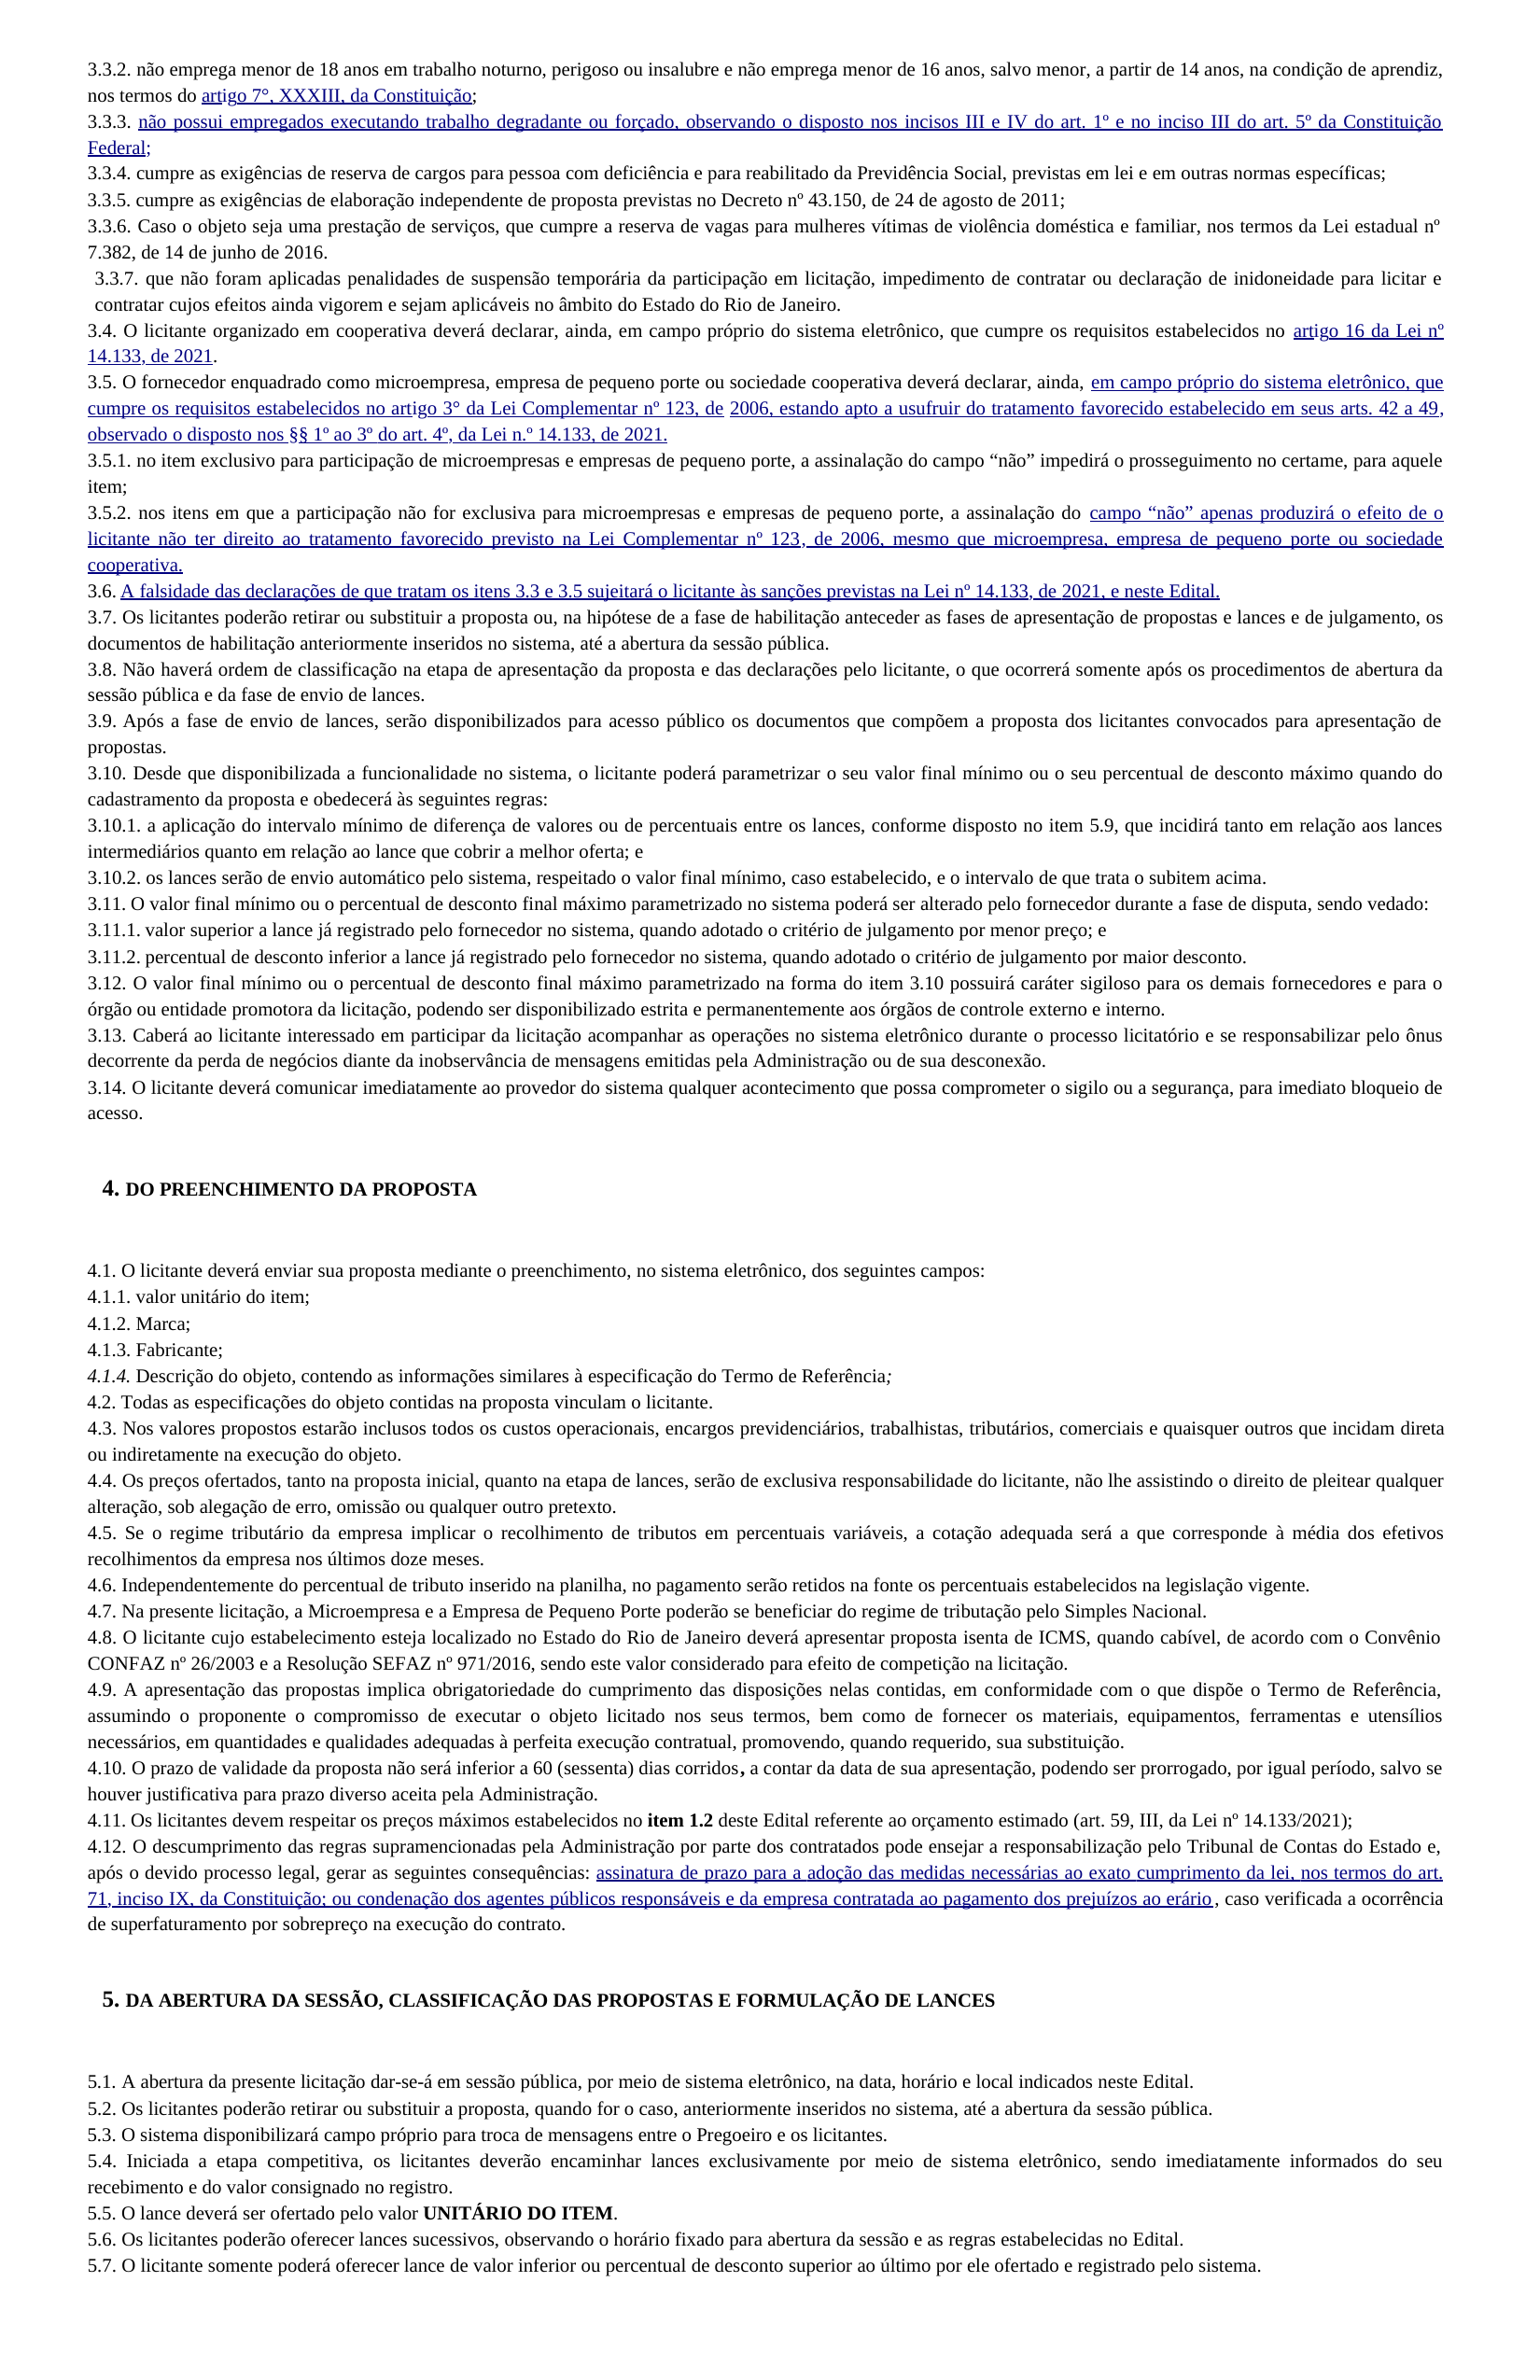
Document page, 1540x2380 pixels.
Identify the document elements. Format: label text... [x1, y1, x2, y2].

list Caso o objeto seja uma prestação de serviços, que cumpre a reserva de vagas para mulheres vítimas de violência doméstica e familiar, nos termos da Lei estadual nº 7.382, de 14 de junho de 2016. [88, 215, 1444, 263]
list Os licitantes poderão oferecer lances sucessivos, observando o horário fixado para abertura da sessão e as regras estabelecidas no Edital. [87, 2228, 1488, 2250]
list O prazo de validade da proposta não será inferior a 60 (sessenta) dias corridos, a contar da data de sua apresentação, podendo ser prorrogado, por igual período, salvo se houver justificativa para prazo diverso aceita pela Administração. [88, 1757, 1444, 1805]
list Se o regime tributário da empresa implicar o recolhimento de tributos em percentuais variáveis, a cotação adequada será a que corresponde à média dos efetivos recolhimentos da empresa nos últimos doze meses. [88, 1521, 1446, 1570]
list O valor final mínimo ou o percentual de desconto final máximo parametrizado na forma do item 3.10 possuirá caráter sigiloso para os demais fornecedores e para o órgão ou entidade promotora da licitação, podendo ser disponibilizado estrita e permanentemente aos órgãos de controle externo e interno. [88, 972, 1444, 1020]
list não emprega menor de 18 anos em trabalho noturno, perigoso ou insalubre e não emprega menor de 16 anos, salvo menor, a partir de 14 anos, na condição de aprendiz, nos termos do artigo 7°, XXXIII, da Constituição; [88, 58, 1444, 106]
list no item exclusivo para participação de microempresas e empresas de pequeno porte, a assinalação do campo “não” impedirá o prosseguimento no certame, para aquele item; [88, 449, 1444, 497]
list Todas as especificações do objeto contidas na proposta vinculam o licitante. [87, 1391, 1488, 1413]
list que não foram aplicadas penalidades de suspensão temporária da participação em licitação, impedimento de contratar ou declaração de inidoneidade para licitar e contratar cujos efeitos ainda vigorem e sejam aplicáveis no âmbito do Estado do Rio de Janeiro. [94, 267, 1444, 315]
list O sistema disponibilizará campo próprio para troca de mensagens entre o Pregoeiro e os licitantes. [87, 2123, 1488, 2146]
list Os licitantes devem respeitar os preços máximos estabelecidos no item 1.2 deste Edital referente ao orçamento estimado (art. 59, III, da Lei nº 14.133/2021); [87, 1809, 1488, 1831]
list O licitante deverá comunicar imediatamente ao provedor do sistema qualquer acontecimento que possa comprometer o sigilo ou a segurança, para imediato bloqueio de acesso. [88, 1075, 1444, 1124]
list Independentemente do percentual de tributo inserido na planilha, no pagamento serão retidos na fonte os percentuais estabelecidos na legislação vigente. [87, 1574, 1488, 1596]
list Não haverá ordem de classificação na etapa de apresentação da proposta e das declarações pelo licitante, o que ocorrerá somente após os procedimentos de abertura da sessão pública e da fase de envio de lances. [88, 657, 1444, 706]
list A apresentação das propostas implica obrigatoriedade do cumprimento das disposições nelas contidas, em conformidade com o que dispõe o Termo de Referência, assumindo o proponente o compromisso de executar o objeto licitado nos seus termos, bem como de fornecer os materiais, equipamentos, ferramentas e utensílios necessários, em quantidades e qualidades adequadas à perfeita execução contratual, promovendo, quando requerido, sua substituição. [88, 1678, 1444, 1753]
list O lance deverá ser ofertado pelo valor UNITÁRIO DO ITEM. [87, 2202, 1488, 2224]
list Fabricante; [87, 1338, 1488, 1361]
list não possui empregados executando trabalho degradante ou forçado, observando o disposto nos incisos III e IV do art. 1º e no inciso III do art. 5º da Constituição Federal; [88, 110, 1444, 158]
list os lances serão de envio automático pelo sistema, respeitado o valor final mínimo, caso estabelecido, e o intervalo de que trata o subitem acima. [88, 866, 1488, 889]
list Marca; [87, 1311, 1488, 1334]
list Os licitantes poderão retirar ou substituir a proposta, quando for o caso, anteriormente inseridos no sistema, até a abertura da sessão pública. [87, 2096, 1488, 2120]
list a aplicação do intervalo mínimo de diferença de valores ou de percentuais entre os lances, conforme disposto no item 5.9, que incidirá tanto em relação aos lances intermediários quanto em relação ao lance que cobrir a melhor oferta; e [88, 814, 1444, 862]
list nos itens em que a participação não for exclusiva para microempresas e empresas de pequeno porte, a assinalação do campo “não” apenas produzirá o efeito de o licitante não ter direito ao tratamento favorecido previsto na Lei Complementar nº 123, de 2006, mesmo que microempresa, empresa de pequeno porte ou sociedade cooperativa. [88, 501, 1444, 576]
list Iniciada a etapa competitiva, os licitantes deverão encaminhar lances exclusivamente por meio de sistema eletrônico, sendo imediatamente informados do seu recebimento e do valor consignado no registro. [88, 2149, 1444, 2198]
list Após a fase de envio de lances, serão disponibilizados para acesso público os documentos que compõem a proposta dos licitantes convocados para apresentação de propostas. [88, 709, 1443, 758]
list valor unitário do item; [87, 1285, 1488, 1308]
list O descumprimento das regras supramencionadas pela Administração por parte dos contratados pode ensejar a responsabilização pelo Tribunal de Contas do Estado e, após o devido processo legal, gerar as seguintes consequências: assinatura de prazo para a adoção das medidas necessárias ao exato cumprimento da lei, nos termos do art. 71, inciso IX, da Constituição; ou condenação dos agentes públicos responsáveis e da empresa contratada ao pagamento dos prejuízos ao erário, caso verificada a ocorrência de superfaturamento por sobrepreço na execução do contrato. [88, 1835, 1444, 1935]
list valor superior a lance já registrado pelo fornecedor no sistema, quando adotado o critério de julgamento por menor preço; e [87, 918, 1488, 941]
list Nos valores propostos estarão inclusos todos os custos operacionais, encargos previdenciários, trabalhistas, tributários, comerciais e quaisquer outros que incidam direta ou indiretamente na execução do objeto. [88, 1417, 1446, 1465]
list O licitante deverá enviar sua proposta mediante o preenchimento, no sistema eletrônico, dos seguintes campos: [87, 1259, 1488, 1281]
list O valor final mínimo ou o percentual de desconto final máximo parametrizado no sistema poderá ser alterado pelo fornecedor durante a fase de disputa, sendo vedado: [87, 892, 1488, 915]
list O licitante cujo estabelecimento esteja localizado no Estado do Rio de Janeiro deverá apresentar proposta isenta de ICMS, quando cabível, de acordo com o Convênio CONFAZ nº 26/2003 e a Resolução SEFAZ nº 971/2016, sendo este valor considerado para efeito de competição na licitação. [88, 1626, 1444, 1674]
list cumpre as exigências de elaboração independente de proposta previstas no Decreto nº 43.150, de 24 de agosto de 2011; [87, 189, 1488, 211]
list Descrição do objeto, contendo as informações similares à especificação do Termo de Referência; [87, 1365, 1488, 1387]
list Caberá ao licitante interessado em participar da licitação acompanhar as operações no sistema eletrônico durante o processo licitatório e se responsabilizar pelo ônus decorrente da perda de negócios diante da inobservância de mensagens emitidas pela Administração ou de sua desconexão. [88, 1024, 1444, 1071]
list O licitante organizado em cooperativa deverá declarar, ainda, em campo próprio do sistema eletrônico, que cumpre os requisitos estabelecidos no artigo 16 da Lei nº 14.133, de 2021. [88, 318, 1444, 367]
list O licitante somente poderá oferecer lance de valor inferior ou percentual de desconto superior ao último por ele ofertado e registrado pelo sistema. [87, 2254, 1488, 2276]
list O fornecedor enquadrado como microempresa, empresa de pequeno porte ou sociedade cooperativa deverá declarar, ainda, em campo próprio do sistema eletrônico, que cumpre os requisitos estabelecidos no artigo 3° da Lei Complementar nº 123, de 2006, estando apto a usufruir do tratamento favorecido estabelecido em seus arts. 42 a 49, observado o disposto nos §§ 1º ao 3º do art. 4º, da Lei n.º 14.133, de 2021. [88, 371, 1444, 445]
list Os preços ofertados, tanto na proposta inicial, quanto na etapa de lances, serão de exclusiva responsabilidade do licitante, não lhe assistindo o direito de pleitear qualquer alteração, sob alegação de erro, omissão ou qualquer outro pretexto. [88, 1469, 1446, 1518]
list Na presente licitação, a Microempresa e a Empresa de Pequeno Porte poderão se beneficiar do regime de tributação pelo Simples Nacional. [87, 1600, 1488, 1622]
subtitle DO PREENCHIMENTO DA PROPOSTA [102, 1174, 1488, 1200]
list A abertura da presente licitação dar-se-á em sessão pública, por meio de sistema eletrônico, na data, horário e local indicados neste Edital. [87, 2070, 1488, 2093]
list Os licitantes poderão retirar ou substituir a proposta ou, na hipótese de a fase de habilitação anteceder as fases de apresentação de propostas e lances e de julgamento, os documentos de habilitação anteriormente inseridos no sistema, até a abertura da sessão pública. [88, 606, 1444, 654]
list cumpre as exigências de reserva de cargos para pessoa com deficiência e para reabilitado da Previdência Social, previstas em lei e em outras normas específicas; [87, 161, 1488, 184]
list percentual de desconto inferior a lance já registrado pelo fornecedor no sistema, quando adotado o critério de julgamento por maior desconto. [87, 945, 1488, 968]
list Desde que disponibilizada a funcionalidade no sistema, o licitante poderá parametrizar o seu valor final mínimo ou o seu percentual de desconto máximo quando do cadastramento da proposta e obedecerá às seguintes regras: [88, 762, 1444, 810]
subtitle DA ABERTURA DA SESSÃO, CLASSIFICAÇÃO DAS PROPOSTAS E FORMULAÇÃO DE LANCES [102, 1985, 1488, 2012]
list A falsidade das declarações de que tratam os itens 3.3 e 3.5 sujeitará o licitante às sanções previstas na Lei nº 14.133, de 2021, e neste Edital. [87, 580, 1488, 602]
